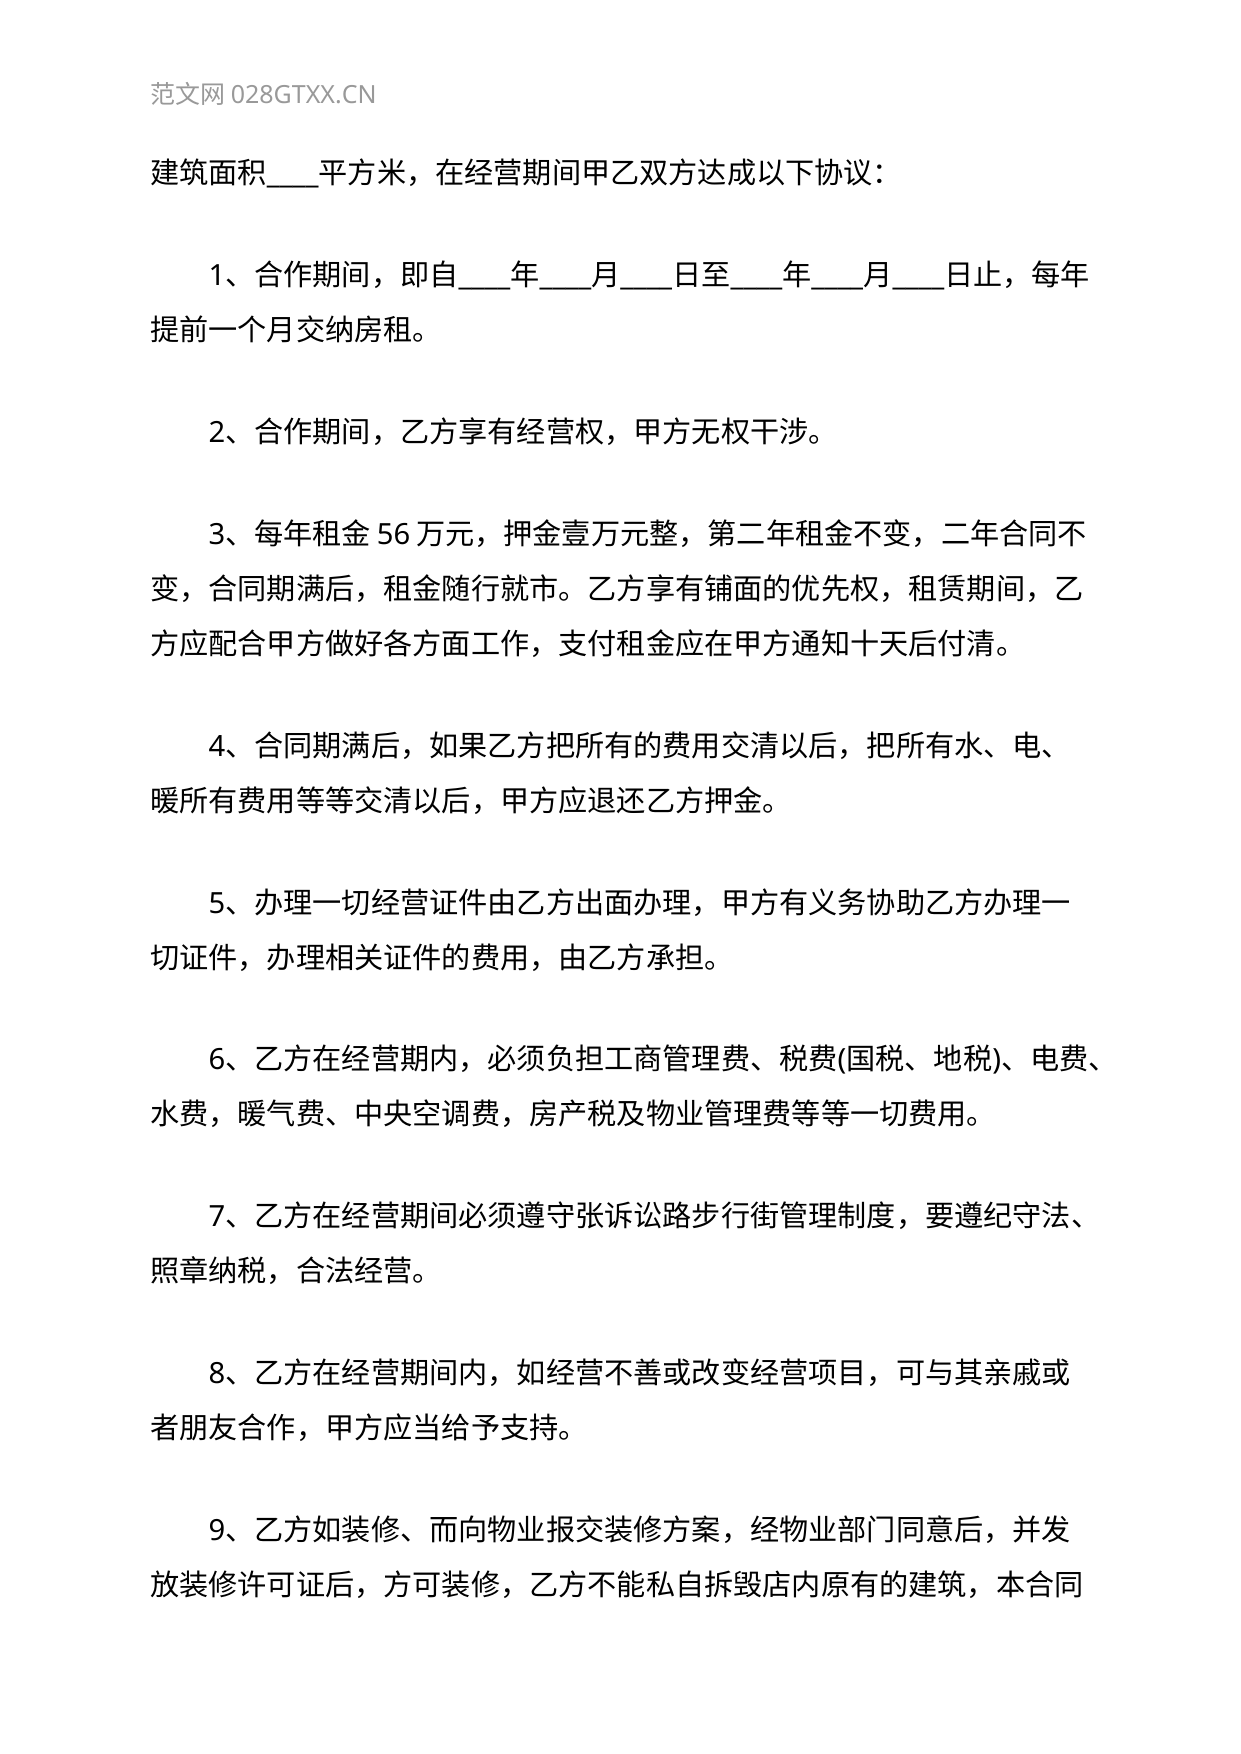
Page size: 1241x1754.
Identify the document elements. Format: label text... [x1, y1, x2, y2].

text 1、合作期间，即自____年____月____日至____年____月____日止，每年提前一个月交纳房租。 [150, 252, 1090, 349]
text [150, 1506, 1090, 1603]
text 3、每年租金56万元，押金壹万元整，第二年租金不变，二年合同不变，合同期满后，租金随行就市。乙方享有铺面的优先权，租赁期间，乙方应配合甲方做好各方面工作，支付租金应在甲方通知十天后付清。 [150, 511, 1090, 663]
text 5、办理一切经营证件由乙方出面办理，甲方有义务协助乙方办理一切证件，办理相关证件的费用，由乙方承担。 [150, 879, 1090, 976]
text 8、乙方在经营期间内，如经营不善或改变经营项目，可与其亲戚或者朋友合作，甲方应当给予支持。 [150, 1349, 1090, 1447]
text 4、合同期满后，如果乙方把所有的费用交清以后，把所有水、电、暖所有费用等等交清以后，甲方应退还乙方押金。 [150, 722, 1090, 820]
text 6、乙方在经营期内，必须负担工商管理费、税费(国税、地税)、电费、水费，暖气费、中央空调费，房产税及物业管理费等等一切费用。 [150, 1036, 1090, 1133]
text 7、乙方在经营期间必须遵守张诉讼路步行街管理制度，要遵纪守法、照章纳税，合法经营。 [150, 1193, 1090, 1290]
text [150, 150, 1090, 192]
text 2、合作期间，乙方享有经营权，甲方无权干涉。 [150, 409, 1090, 451]
